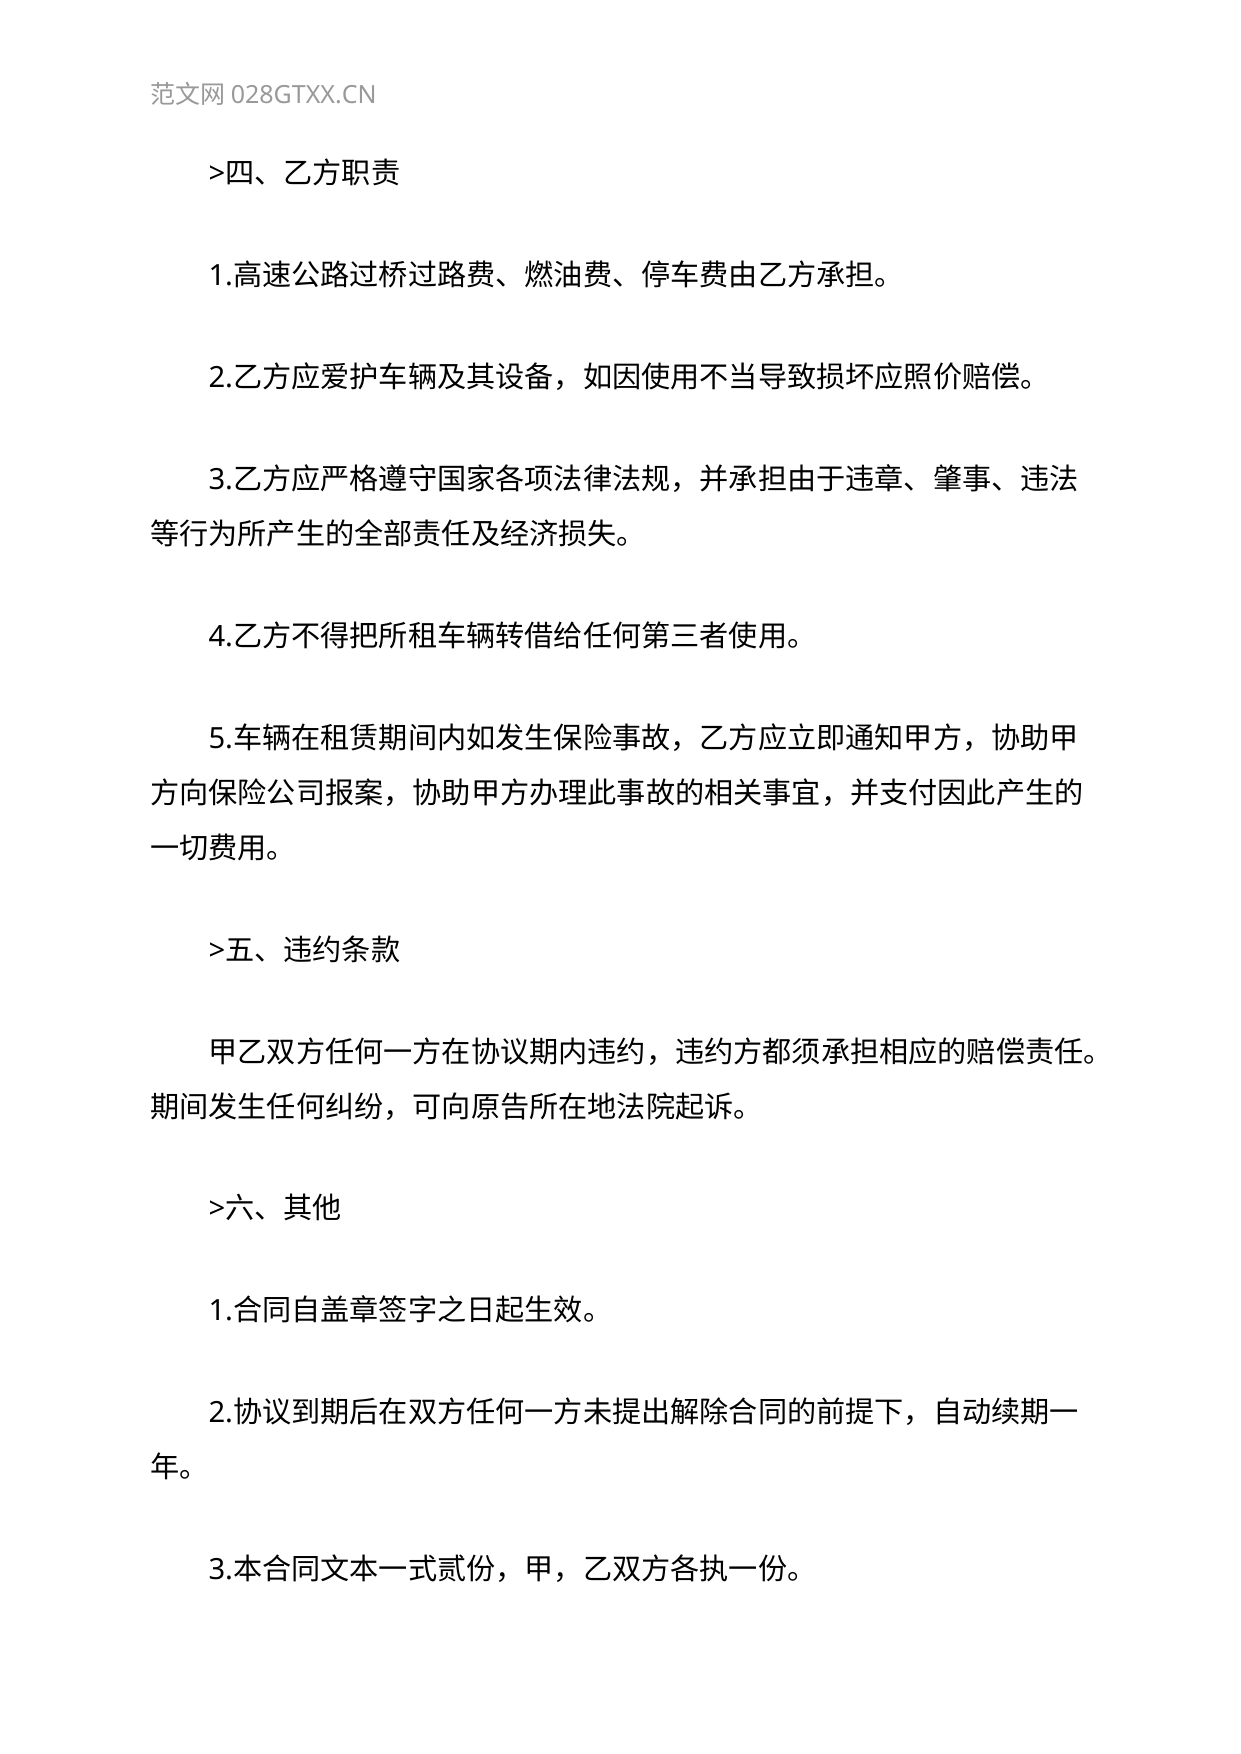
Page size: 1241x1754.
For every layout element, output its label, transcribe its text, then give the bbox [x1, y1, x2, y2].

text 2.乙方应爱护车辆及其设备，如因使用不当导致损坏应照价赔偿。 [150, 354, 1090, 396]
text 4.乙方不得把所租车辆转借给任何第三者使用。 [150, 613, 1090, 655]
text 3.本合同文本一式贰份，甲，乙双方各执一份。 [150, 1546, 1090, 1588]
text 3.乙方应严格遵守国家各项法律法规，并承担由于违章、肇事、违法等行为所产生的全部责任及经济损失。 [150, 456, 1090, 553]
text 1.高速公路过桥过路费、燃油费、停车费由乙方承担。 [150, 252, 1090, 294]
text 5.车辆在租赁期间内如发生保险事故，乙方应立即通知甲方，协助甲方向保险公司报案，协助甲方办理此事故的相关事宜，并支付因此产生的一切费用。 [150, 715, 1090, 867]
text >五、违约条款 [150, 926, 1090, 969]
text >四、乙方职责 [150, 150, 1090, 192]
text 甲乙双方任何一方在协议期内违约，违约方都须承担相应的赔偿责任。期间发生任何纠纷，可向原告所在地法院起诉。 [150, 1028, 1090, 1126]
text 2.协议到期后在双方任何一方未提出解除合同的前提下，自动续期一年。 [150, 1389, 1090, 1486]
text >六、其他 [150, 1185, 1090, 1227]
text 1.合同自盖章签字之日起生效。 [150, 1287, 1090, 1329]
